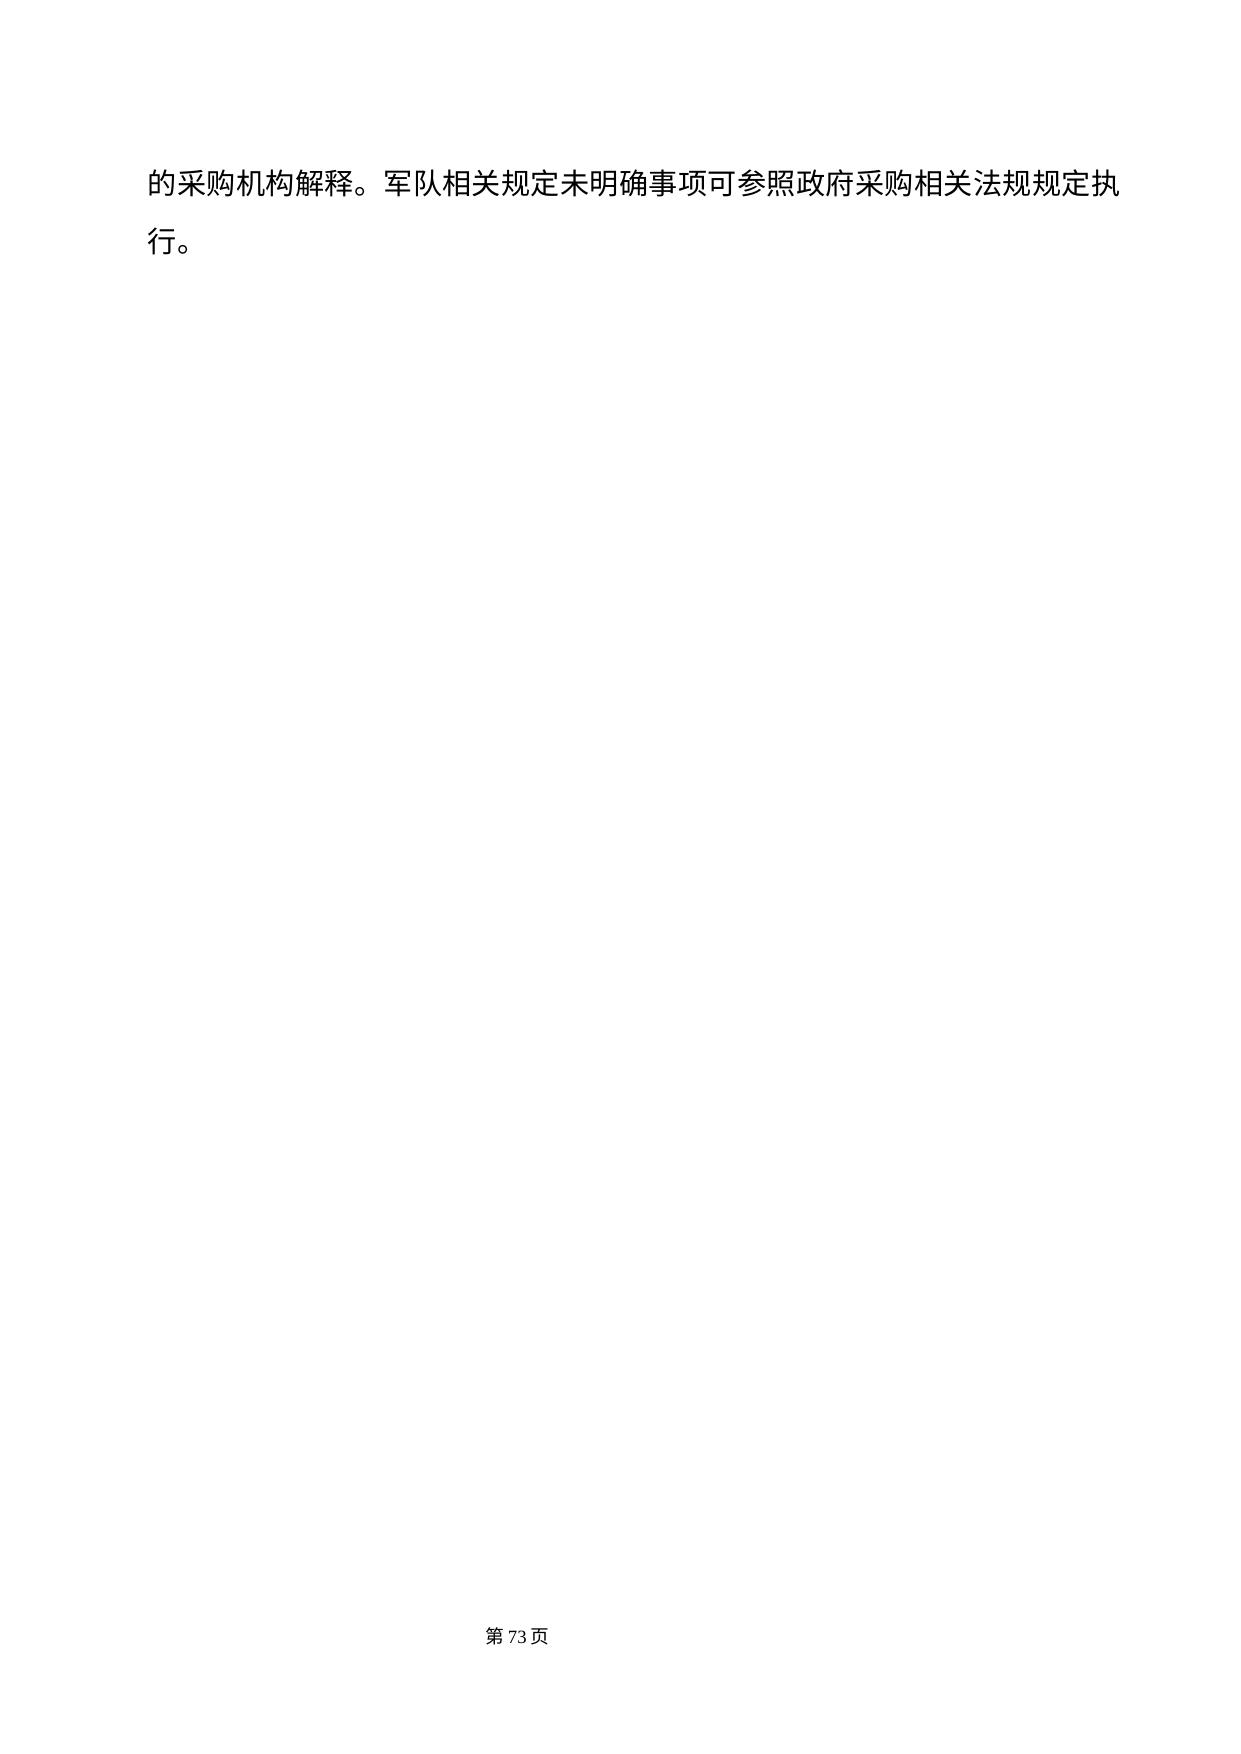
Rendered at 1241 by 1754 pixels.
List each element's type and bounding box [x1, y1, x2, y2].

text [148, 148, 1122, 264]
